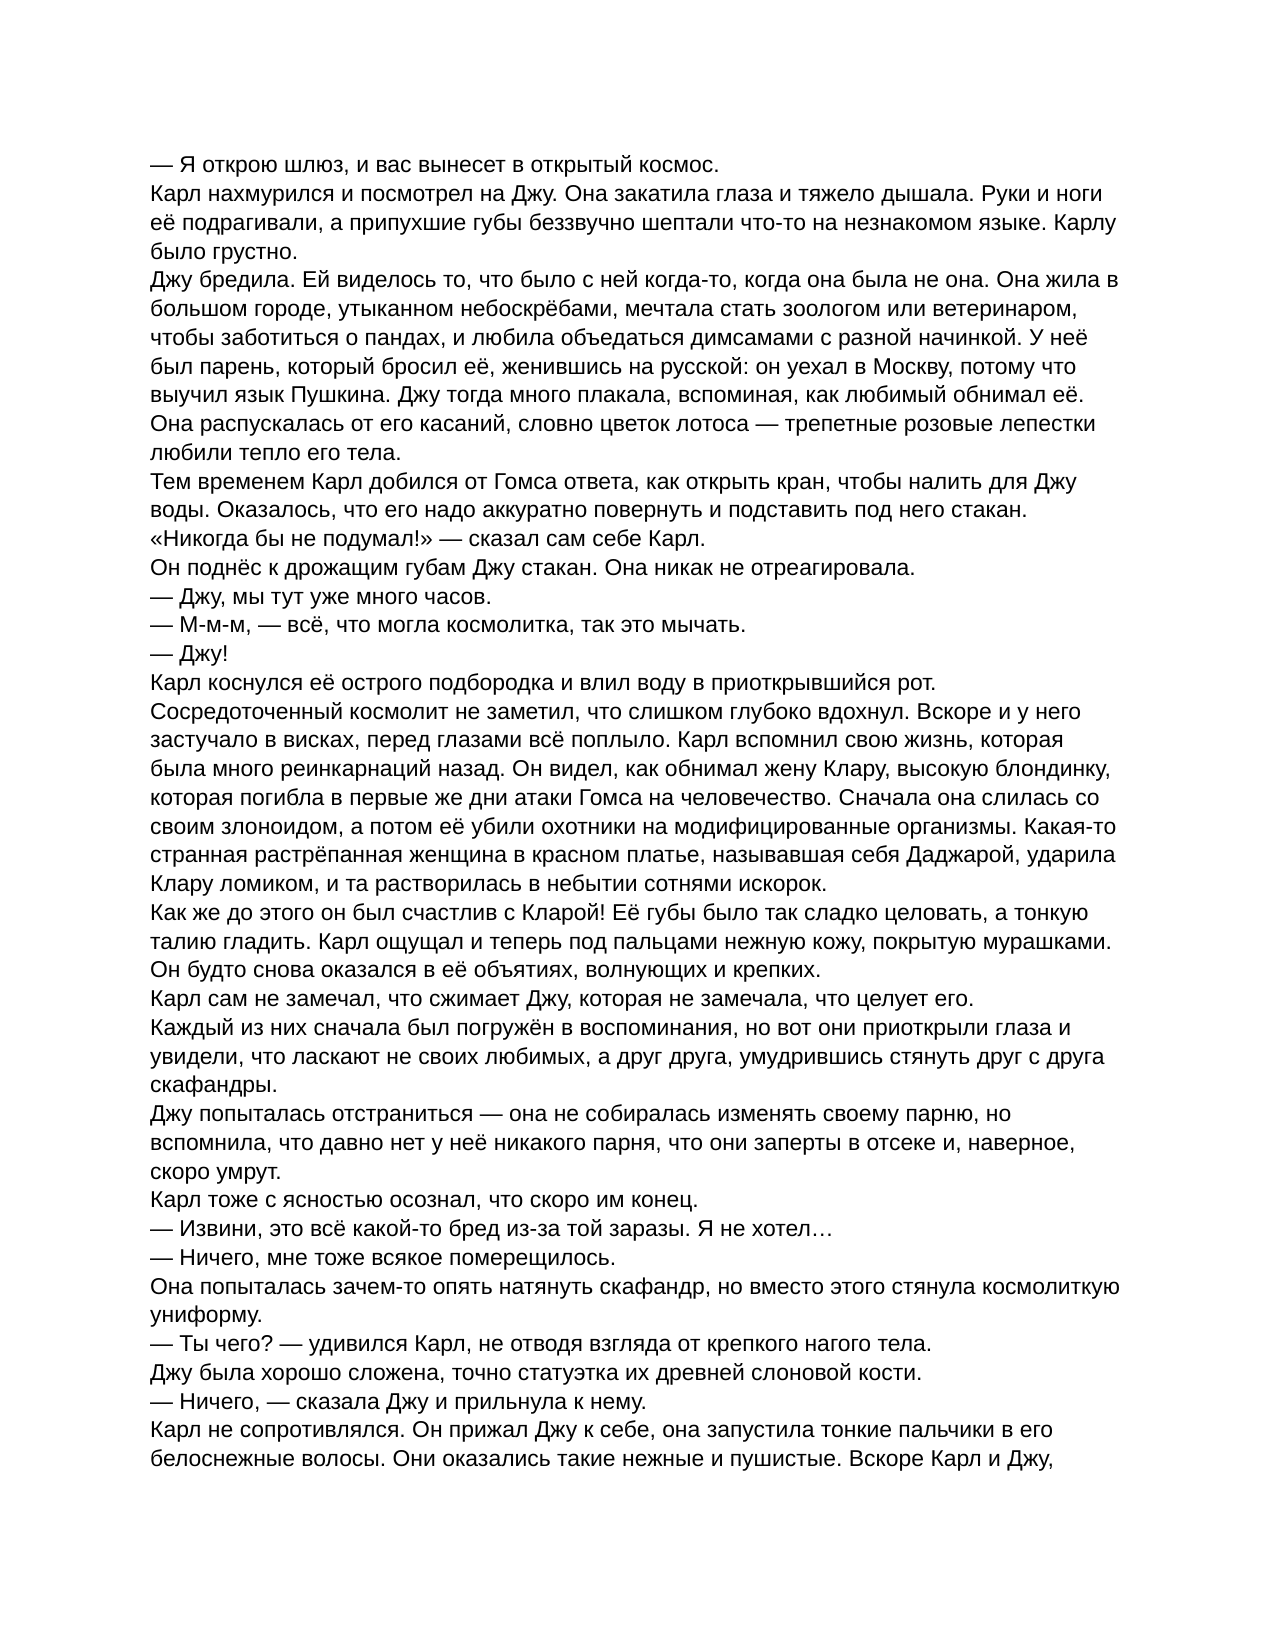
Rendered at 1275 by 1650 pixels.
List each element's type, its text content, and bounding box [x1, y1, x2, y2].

text Джу попыталась отстраниться — она не собиралась изменять своему парню, но вспомнила, что давно нет у неё никакого парня, что они заперты в отсеке и, наверное, скоро умрут. [150, 1099, 1125, 1185]
text — М-м-м, — всё, что могла космолитка, так это мычать. [150, 610, 1125, 639]
text Джу была хорошо сложена, точно статуэтка их древней слоновой кости. [150, 1357, 1125, 1386]
text — Ты чего? — удивился Карл, не отводя взгляда от крепкого нагого тела. [150, 1329, 1125, 1357]
text Карл сам не замечал, что сжимает Джу, которая не замечала, что целует его. [150, 984, 1125, 1012]
text — Я открою шлюз, и вас вынесет в открытый космос. [150, 150, 1125, 179]
text — Ничего, мне тоже всякое померещилось. [150, 1242, 1125, 1271]
text Тем временем Карл добился от Гомса ответа, как открыть кран, чтобы налить для Джу воды. Оказалось, что его надо аккуратно повернуть и подставить под него стакан. «Никогда бы не подумал!» — сказал сам себе Карл. [150, 466, 1125, 552]
text — Джу! [150, 639, 1125, 667]
text Джу бредила. Ей виделось то, что было с ней когда-то, когда она была не она. Она жила в большом городе, утыканном небоскрёбами, мечтала стать зоологом или ветеринаром, чтобы заботиться о пандах, и любила объедаться димсамами с разной начинкой. У неё был парень, который бросил её, женившись на русской: он уехал в Москву, потому что выучил язык Пушкина. Джу тогда много плакала, вспоминая, как любимый обнимал её. Она распускалась от его касаний, словно цветок лотоса — трепетные розовые лепестки любили тепло его тела. [150, 265, 1125, 466]
text — Извини, это всё какой-то бред из-за той заразы. Я не хотел… [150, 1214, 1125, 1242]
text — Джу, мы тут уже много часов. [150, 581, 1125, 610]
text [150, 1415, 1125, 1472]
text Карл нахмурился и посмотрел на Джу. Она закатила глаза и тяжело дышала. Руки и ноги её подрагивали, а припухшие губы беззвучно шептали что-то на незнакомом языке. Карлу было грустно. [150, 179, 1125, 265]
text Карл коснулся её острого подбородка и влил воду в приоткрывшийся рот. Сосредоточенный космолит не заметил, что слишком глубоко вдохнул. Вскоре и у него застучало в висках, перед глазами всё поплыло. Карл вспомнил свою жизнь, которая была много реинкарнаций назад. Он видел, как обнимал жену Клару, высокую блондинку, которая погибла в первые же дни атаки Гомса на человечество. Сначала она слилась со своим злоноидом, а потом её убили охотники на модифицированные организмы. Какая-то странная растрёпанная женщина в красном платье, называвшая себя Даджарой, ударила Клару ломиком, и та растворилась в небытии сотнями искорок. [150, 667, 1125, 897]
text Как же до этого он был счастлив с Кларой! Её губы было так сладко целовать, а тонкую талию гладить. Карл ощущал и теперь под пальцами нежную кожу, покрытую мурашками. Он будто снова оказался в её объятиях, волнующих и крепких. [150, 897, 1125, 984]
text Он поднёс к дрожащим губам Джу стакан. Она никак не отреагировала. [150, 552, 1125, 581]
text Карл тоже с ясностью осознал, что скоро им конец. [150, 1185, 1125, 1214]
text — Ничего, — сказала Джу и прильнула к нему. [150, 1386, 1125, 1415]
text Каждый из них сначала был погружён в воспоминания, но вот они приоткрыли глаза и увидели, что ласкают не своих любимых, а друг друга, умудрившись стянуть друг с друга скафандры. [150, 1012, 1125, 1099]
text Она попыталась зачем-то опять натянуть скафандр, но вместо этого стянула космолиткую униформу. [150, 1271, 1125, 1329]
